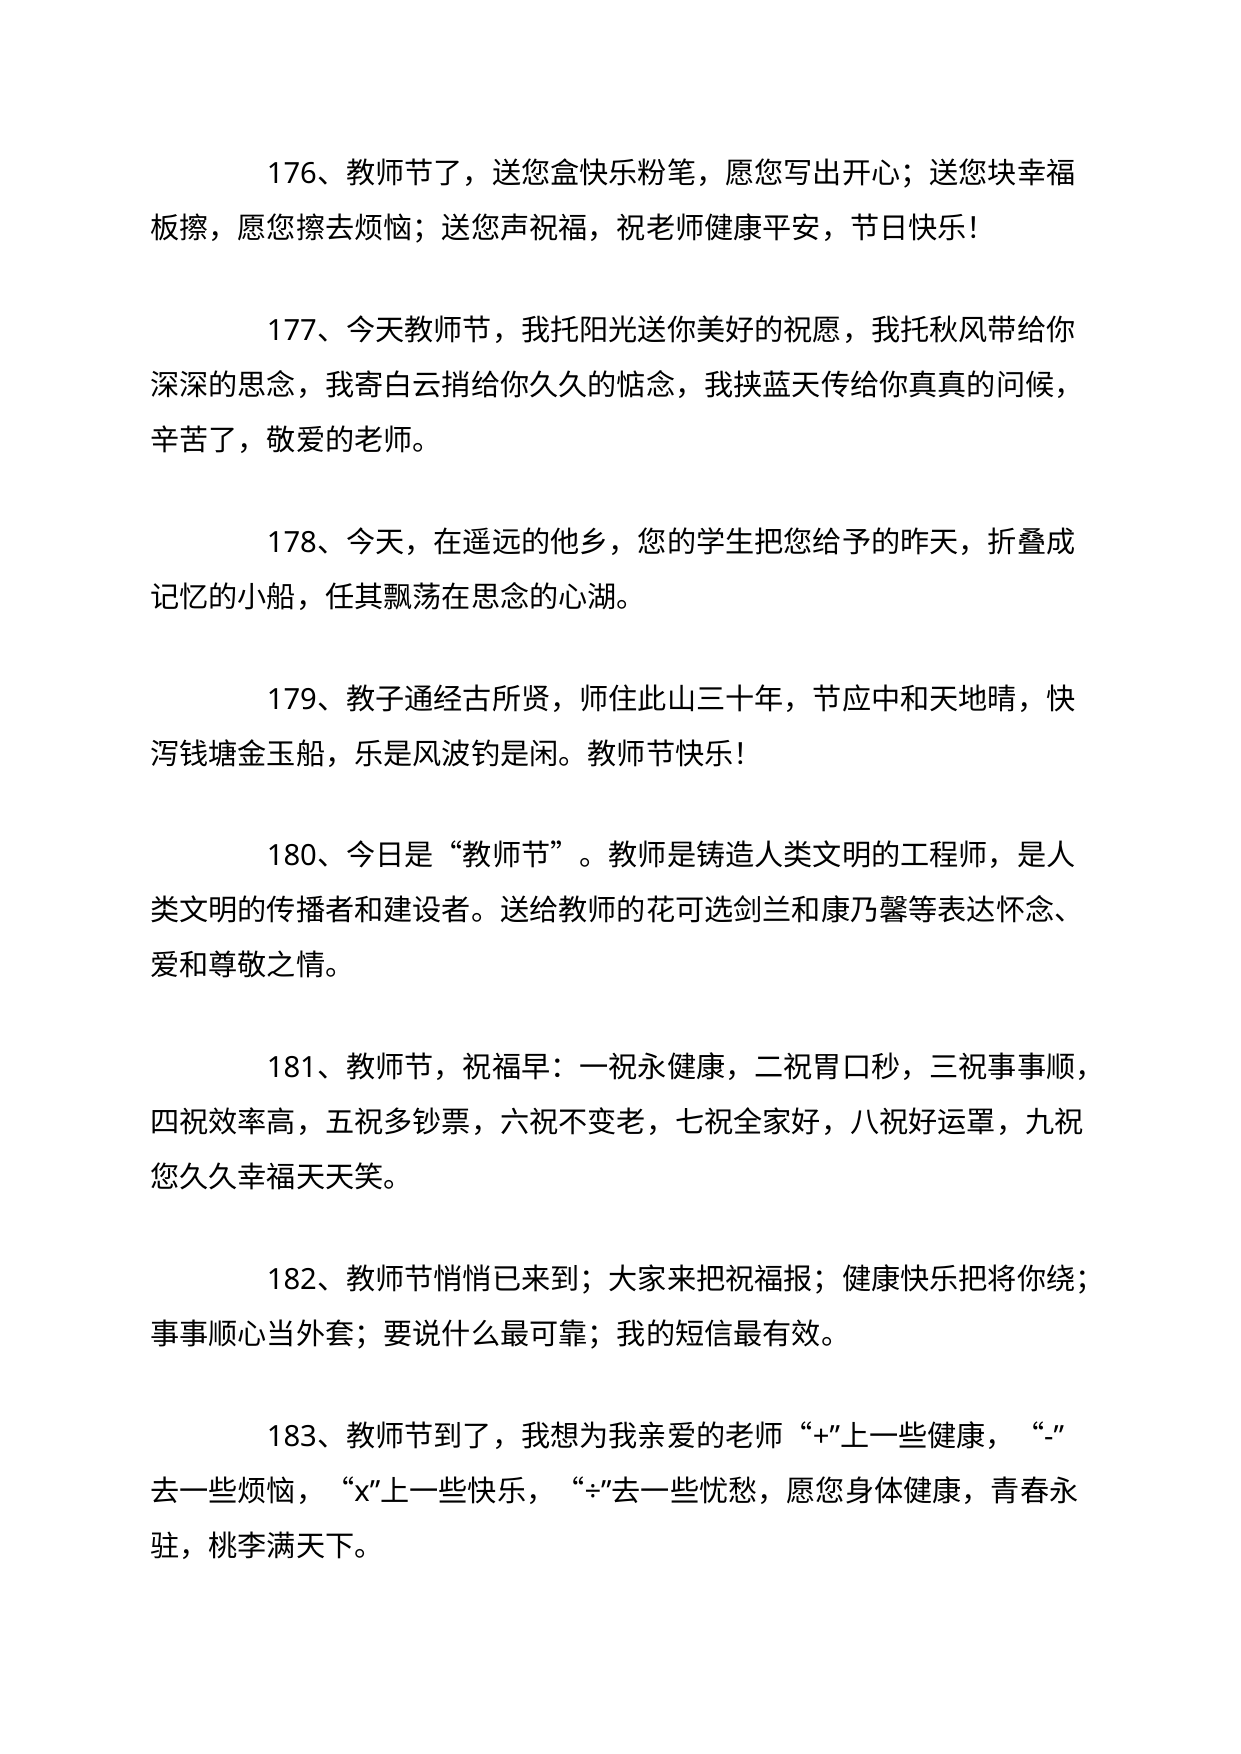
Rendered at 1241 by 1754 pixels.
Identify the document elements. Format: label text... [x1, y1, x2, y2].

text 180、今日是“教师节”。教师是铸造人类文明的工程师，是人类文明的传播者和建设者。送给教师的花可选剑兰和康乃馨等表达怀念、爱和尊敬之情。 [150, 832, 1090, 984]
text 177、今天教师节，我托阳光送你美好的祝愿，我托秋风带给你深深的思念，我寄白云捎给你久久的惦念，我挟蓝天传给你真真的问候，辛苦了，敬爱的老师。 [150, 307, 1090, 459]
text 176、教师节了，送您盒快乐粉笔，愿您写出开心；送您块幸福板擦，愿您擦去烦恼；送您声祝福，祝老师健康平安，节日快乐！ [150, 150, 1090, 247]
text 178、今天，在遥远的他乡，您的学生把您给予的昨天，折叠成记忆的小船，任其飘荡在思念的心湖。 [150, 518, 1090, 616]
text 181、教师节，祝福早：一祝永健康，二祝胃口秒，三祝事事顺，四祝效率高，五祝多钞票，六祝不变老，七祝全家好，八祝好运罩，九祝您久久幸福天天笑。 [150, 1044, 1090, 1196]
text 182、教师节悄悄已来到；大家来把祝福报；健康快乐把将你绕；事事顺心当外套；要说什么最可靠；我的短信最有效。 [150, 1255, 1090, 1353]
text 183、教师节到了，我想为我亲爱的老师“+”上一些健康，“-”去一些烦恼，“x”上一些快乐，“÷”去一些忧愁，愿您身体健康，青春永驻，桃李满天下。 [150, 1412, 1090, 1564]
text 179、教子通经古所贤，师住此山三十年，节应中和天地晴，快泻钱塘金玉船，乐是风波钓是闲。教师节快乐！ [150, 675, 1090, 772]
